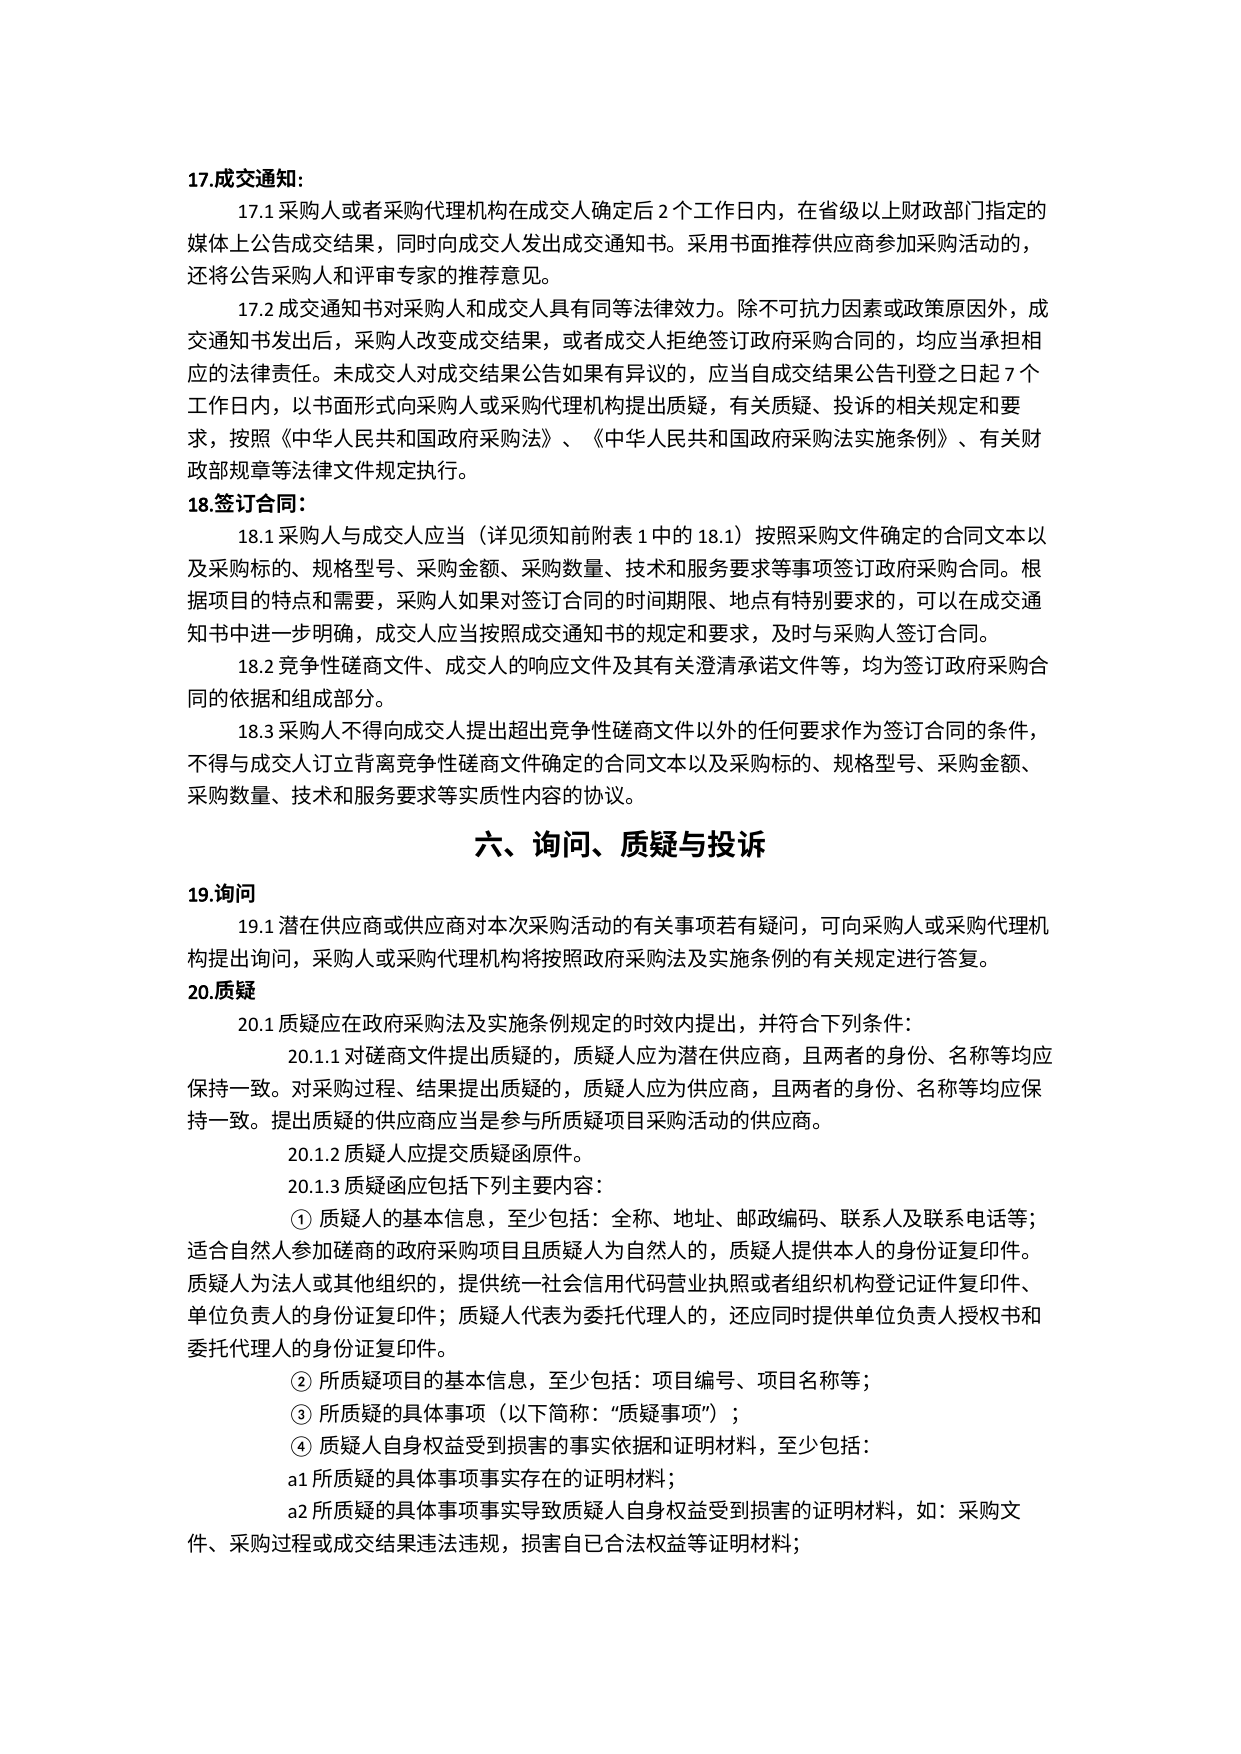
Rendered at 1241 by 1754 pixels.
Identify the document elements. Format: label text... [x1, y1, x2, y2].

text 20.1质疑应在政府采购法及实施条例规定的时效内提出，并符合下列条件： [187, 1007, 1053, 1039]
text 20.质疑 [187, 974, 1053, 1007]
text ④质疑人自身权益受到损害的事实依据和证明材料，至少包括： [187, 1429, 1053, 1462]
text ②所质疑项目的基本信息，至少包括：项目编号、项目名称等； [187, 1364, 1053, 1397]
text 19.询问 [187, 877, 1053, 909]
text 17.成交通知: [187, 162, 1053, 194]
text a2所质疑的具体事项事实导致质疑人自身权益受到损害的证明材料，如：采购文件、采购过程或成交结果违法违规，损害自已合法权益等证明材料； [187, 1494, 1053, 1559]
text 17.2成交通知书对采购人和成交人具有同等法律效力。除不可抗力因素或政策原因外，成交通知书发出后，采购人改变成交结果，或者成交人拒绝签订政府采购合同的，均应当承担相应的法律责任。未成交人对成交结果公告如果有异议的，应当自成交结果公告刊登之日起7个工作日内，以书面形式向采购人或采购代理机构提出质疑，有关质疑、投诉的相关规定和要求，按照《中华人民共和国政府采购法》、《中华人民共和国政府采购法实施条例》、有关财政部规章等法律文件规定执行。 [187, 292, 1053, 487]
text 20.1.3质疑函应包括下列主要内容： [187, 1169, 1053, 1202]
text 19.1潜在供应商或供应商对本次采购活动的有关事项若有疑问，可向采购人或采购代理机构提出询问，采购人或采购代理机构将按照政府采购法及实施条例的有关规定进行答复。 [187, 909, 1053, 974]
text 18.2竞争性磋商文件、成交人的响应文件及其有关澄清承诺文件等，均为签订政府采购合同的依据和组成部分。 [187, 649, 1053, 714]
text a1所质疑的具体事项事实存在的证明材料； [187, 1462, 1053, 1494]
text 20.1.1对磋商文件提出质疑的，质疑人应为潜在供应商，且两者的身份、名称等均应保持一致。对采购过程、结果提出质疑的，质疑人应为供应商，且两者的身份、名称等均应保持一致。提出质疑的供应商应当是参与所质疑项目采购活动的供应商。 [187, 1039, 1053, 1137]
text ①质疑人的基本信息，至少包括：全称、地址、邮政编码、联系人及联系电话等；适合自然人参加磋商的政府采购项目且质疑人为自然人的，质疑人提供本人的身份证复印件。质疑人为法人或其他组织的，提供统一社会信用代码营业执照或者组织机构登记证件复印件、单位负责人的身份证复印件；质疑人代表为委托代理人的，还应同时提供单位负责人授权书和委托代理人的身份证复印件。 [187, 1202, 1053, 1364]
text 17.1采购人或者采购代理机构在成交人确定后2个工作日内，在省级以上财政部门指定的媒体上公告成交结果，同时向成交人发出成交通知书。采用书面推荐供应商参加采购活动的，还将公告采购人和评审专家的推荐意见。 [187, 194, 1053, 292]
text 六、询问、质疑与投诉 [187, 812, 1053, 877]
text 20.1.2质疑人应提交质疑函原件。 [187, 1137, 1053, 1169]
text ③所质疑的具体事项（以下简称：“质疑事项”）； [187, 1397, 1053, 1429]
text 18.3采购人不得向成交人提出超出竞争性磋商文件以外的任何要求作为签订合同的条件，不得与成交人订立背离竞争性磋商文件确定的合同文本以及采购标的、规格型号、采购金额、采购数量、技术和服务要求等实质性内容的协议。 [187, 714, 1053, 812]
text 18.1采购人与成交人应当（详见须知前附表1中的18.1）按照采购文件确定的合同文本以及采购标的、规格型号、采购金额、采购数量、技术和服务要求等事项签订政府采购合同。根据项目的特点和需要，采购人如果对签订合同的时间期限、地点有特别要求的，可以在成交通知书中进一步明确，成交人应当按照成交通知书的规定和要求，及时与采购人签订合同。 [187, 519, 1053, 649]
text 18.签订合同： [187, 487, 1053, 519]
